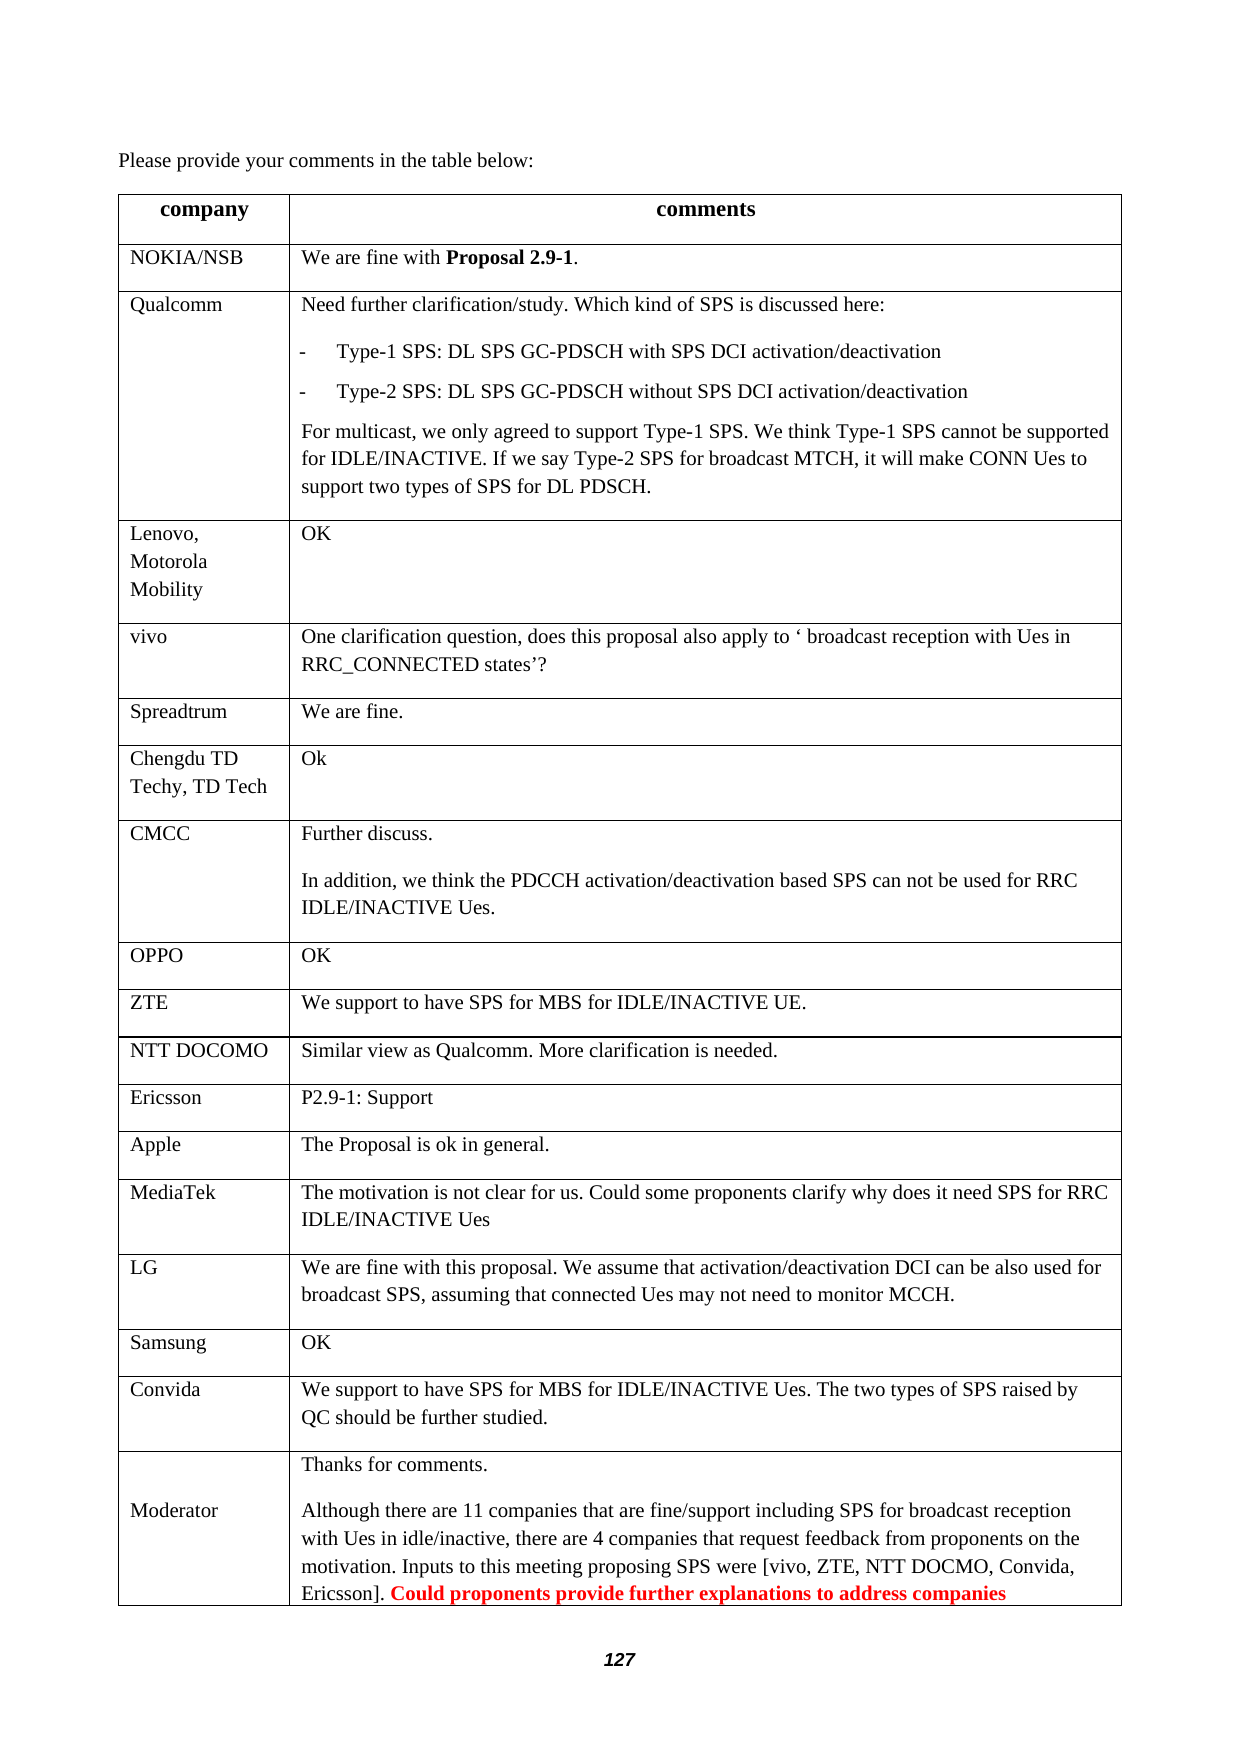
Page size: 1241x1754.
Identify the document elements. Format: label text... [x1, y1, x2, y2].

table_cell Ericsson [119, 1085, 289, 1131]
table_cell OK [290, 943, 1121, 989]
table_cell Similar view as Qualcomm. More clarification is needed. [290, 1038, 1121, 1084]
table_header comments [290, 195, 1121, 244]
text Please provide your comments in the table below: [118, 148, 1122, 172]
table_cell We are fine with this proposal. We assume that activation/deactivation DCI can be also used for broadcast SPS, assuming that connected Ues may not need to monitor MCCH. [290, 1255, 1121, 1329]
table_cell vivo [119, 624, 289, 698]
table_cell Need further clarification/study. Which kind of SPS is discussed here: Type-1 SPS: DL SPS GC-PDSCH with SPS DCI activation/deactivation Type-2 SPS: DL SPS GC-PDSCH without SPS DCI activation/deactivation For multicast, we only agreed to support Type-1 SPS. We think Type-1 SPS cannot be supported for IDLE/INACTIVE. If we say Type-2 SPS for broadcast MTCH, it will make CONN Ues to support two types of SPS for DL PDSCH. [290, 292, 1121, 520]
table_cell NOKIA/NSB [119, 245, 289, 291]
table_cell ZTE [119, 990, 289, 1036]
table_cell We are fine. [290, 699, 1121, 745]
table_cell NTT DOCOMO [119, 1038, 289, 1084]
table_cell OK [290, 521, 1121, 623]
table_cell The Proposal is ok in general. [290, 1132, 1121, 1179]
table_cell OPPO [119, 943, 289, 989]
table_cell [290, 1452, 1121, 1605]
table_cell P2.9-1: Support [290, 1085, 1121, 1131]
table_cell We support to have SPS for MBS for IDLE/INACTIVE UE. [290, 990, 1121, 1036]
table_cell We are fine with Proposal 2.9-1. [290, 245, 1121, 291]
table_cell Qualcomm [119, 292, 289, 520]
table_cell We support to have SPS for MBS for IDLE/INACTIVE Ues. The two types of SPS raised by QC should be further studied. [290, 1377, 1121, 1451]
table_cell One clarification question, does this proposal also apply to ‘ broadcast reception with Ues in RRC_CONNECTED states’? [290, 624, 1121, 698]
table_cell LG [119, 1255, 289, 1329]
table_cell MediaTek [119, 1180, 289, 1254]
table_cell Further discuss. In addition, we think the PDCCH activation/deactivation based SPS can not be used for RRC IDLE/INACTIVE Ues. [290, 821, 1121, 942]
table_header company [119, 195, 289, 244]
table_cell Ok [290, 746, 1121, 820]
table_cell Spreadtrum [119, 699, 289, 745]
table_cell Moderator [119, 1452, 289, 1605]
table_cell Convida [119, 1377, 289, 1451]
table_cell Chengdu TD Techy, TD Tech [119, 746, 289, 820]
table_cell OK [290, 1330, 1121, 1376]
table_cell Samsung [119, 1330, 289, 1376]
table_cell CMCC [119, 821, 289, 942]
table_cell The motivation is not clear for us. Could some proponents clarify why does it need SPS for RRC IDLE/INACTIVE Ues [290, 1180, 1121, 1254]
table_cell Apple [119, 1132, 289, 1179]
table_cell Lenovo, Motorola Mobility [119, 521, 289, 623]
